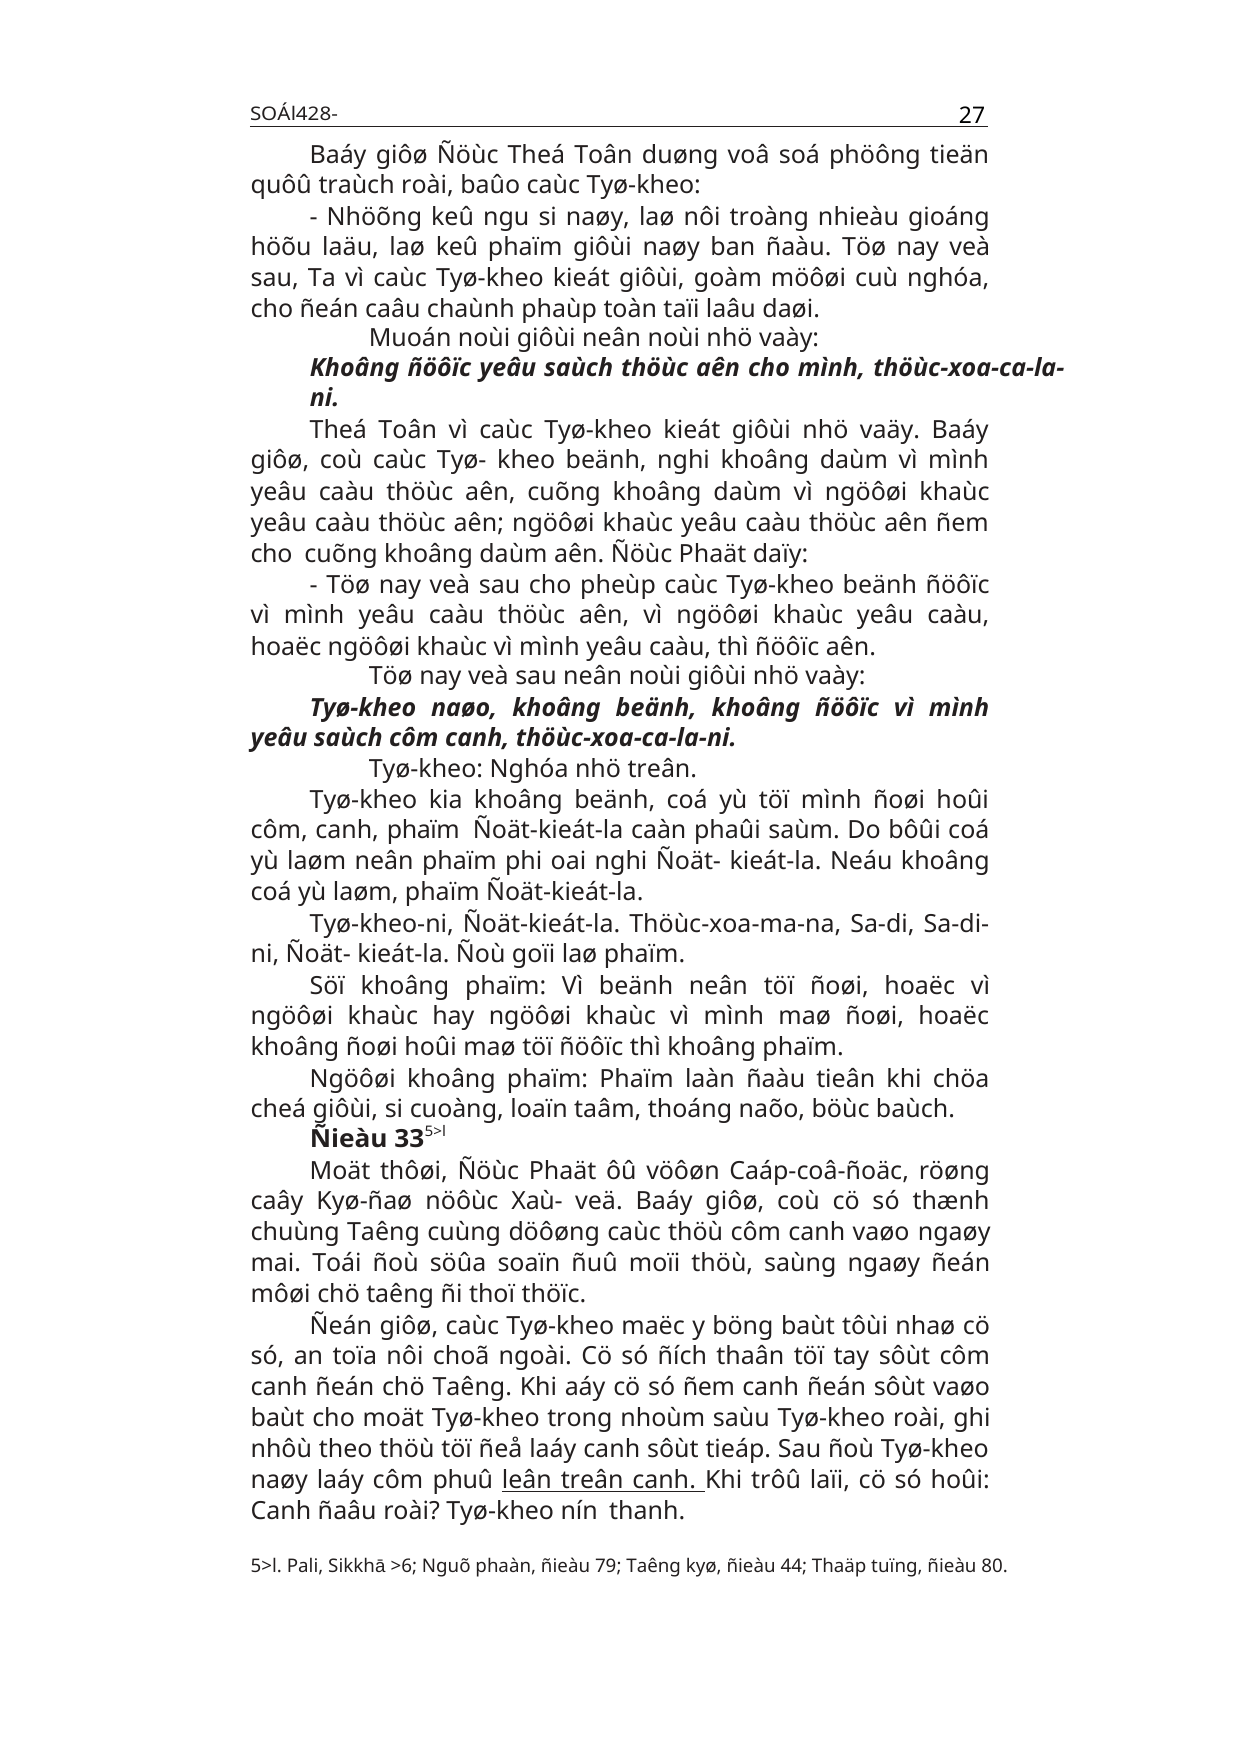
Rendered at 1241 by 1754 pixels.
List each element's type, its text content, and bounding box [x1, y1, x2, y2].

text Moät thôøi, Ñöùc Phaät ôû vöôøn Caáp-coâ-ñoäc, röøng caây Kyø-ñaø nöôùc Xaù- veä. Baáy giôø, coù cö só thænh chuùng Taêng cuùng döôøng caùc thöù côm canh vaøo ngaøy mai. Toái ñoù söûa soaïn ñuû moïi thöù, saùng ngaøy ñeán môøi chö taêng ñi thoï thöïc. [250, 1154, 990, 1309]
text Tyø-kheo-ni, Ñoät-kieát-la. Thöùc-xoa-ma-na, Sa-di, Sa-di-ni, Ñoät- kieát-la. Ñoù goïi laø phaïm. [250, 908, 990, 970]
text Muoán noùi giôùi neân noùi nhö vaày: [368, 324, 1065, 352]
text Baáy giôø Ñöùc Theá Toân duøng voâ soá phöông tieän quôû traùch roài, baûo caùc Tyø-kheo: [250, 138, 990, 200]
text Töø nay veà sau neân noùi giôùi nhö vaày: [368, 662, 1065, 691]
text Ñieàu 335>l [309, 1125, 1065, 1153]
subtitle Khoâng ñöôïc yeâu saùch thöùc aên cho mình, thöùc-xoa-ca-la-ni. [309, 352, 1065, 413]
text Tyø-kheo: Nghóa nhö treân. [368, 754, 1065, 783]
text Söï khoâng phaïm: Vì beänh neân töï ñoøi, hoaëc vì ngöôøi khaùc hay ngöôøi khaùc vì mình maø ñoøi, hoaëc khoâng ñoøi hoûi maø töï ñöôïc thì khoâng phaïm. [250, 970, 990, 1063]
text 5>l. Pali, Sikkhā >6; Nguõ phaàn, ñieàu 79; Taêng kyø, ñieàu 44; Thaäp tuïng, ñieàu 80. [250, 1553, 1065, 1578]
text Tyø-kheo kia khoâng beänh, coá yù töï mình ñoøi hoûi côm, canh, phaïm Ñoät-kieát-la caàn phaûi saùm. Do bôûi coá yù laøm neân phaïm phi oai nghi Ñoät- kieát-la. Neáu khoâng coá yù laøm, phaïm Ñoät-kieát-la. [250, 784, 990, 908]
text - Nhöõng keû ngu si naøy, laø nôi troàng nhieàu gioáng höõu laäu, laø keû phaïm giôùi naøy ban ñaàu. Töø nay veà sau, Ta vì caùc Tyø-kheo kieát giôùi, goàm möôøi cuù nghóa, cho ñeán caâu chaùnh phaùp toàn taïi laâu daøi. [250, 200, 990, 324]
text Ñeán giôø, caùc Tyø-kheo maëc y böng baùt tôùi nhaø cö só, an toïa nôi choã ngoài. Cö só ñích thaân töï tay sôùt côm canh ñeán chö Taêng. Khi aáy cö só ñem canh ñeán sôùt vaøo baùt cho moät Tyø-kheo trong nhoùm saùu Tyø-kheo roài, ghi nhôù theo thöù töï ñeå laáy canh sôùt tieáp. Sau ñoù Tyø-kheo naøy laáy côm phuû leân treân canh. Khi trôû laïi, cö só hoûi: Canh ñaâu roài? Tyø-kheo nín thanh. [250, 1309, 990, 1527]
text Theá Toân vì caùc Tyø-kheo kieát giôùi nhö vaäy. Baáy giôø, coù caùc Tyø- kheo beänh, nghi khoâng daùm vì mình yeâu caàu thöùc aên, cuõng khoâng daùm vì ngöôøi khaùc yeâu caàu thöùc aên; ngöôøi khaùc yeâu caàu thöùc aên ñem cho cuõng khoâng daùm aên. Ñöùc Phaät daïy: [250, 414, 990, 569]
text - Töø nay veà sau cho pheùp caùc Tyø-kheo beänh ñöôïc vì mình yeâu caàu thöùc aên, vì ngöôøi khaùc yeâu caàu, hoaëc ngöôøi khaùc vì mình yeâu caàu, thì ñöôïc aên. [250, 569, 990, 662]
subtitle Tyø-kheo naøo, khoâng beänh, khoâng ñöôïc vì mình yeâu saùch côm canh, thöùc-xoa-ca-la-ni. [250, 692, 990, 754]
text Ngöôøi khoâng phaïm: Phaïm laàn ñaàu tieân khi chöa cheá giôùi, si cuoàng, loaïn taâm, thoáng naõo, böùc baùch. [250, 1063, 990, 1125]
